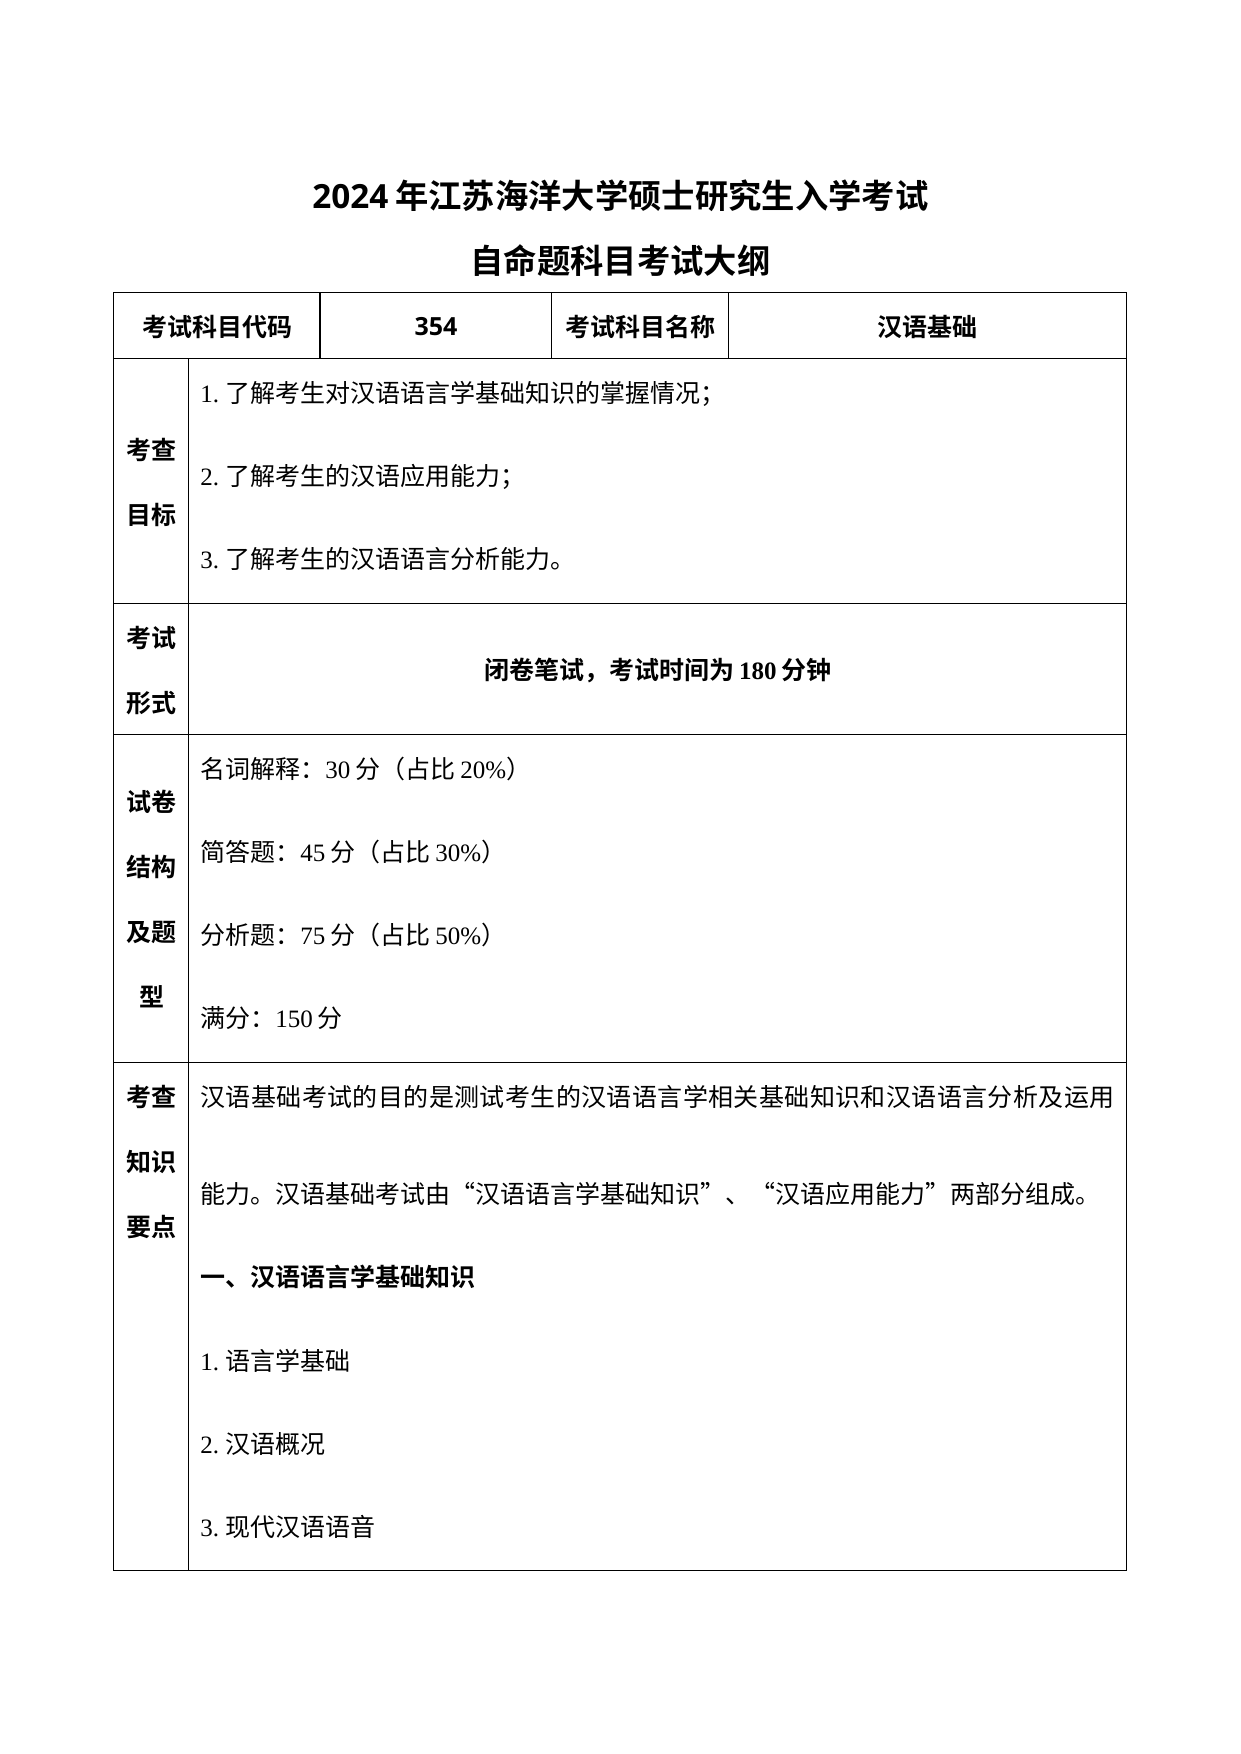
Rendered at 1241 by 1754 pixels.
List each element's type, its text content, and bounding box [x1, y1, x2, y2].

table_header 考试科目代码 [114, 293, 319, 358]
table_cell 1. 了解考生对汉语语言学基础知识的掌握情况； 2. 了解考生的汉语应用能力； 3. 了解考生的汉语语言分析能力。 [189, 359, 1126, 603]
table_header 354 [321, 293, 551, 358]
table_cell 考查知识要点 [114, 1063, 188, 1570]
table_cell 名词解释：30分（占比20%） 简答题：45分（占比30%） 分析题：75分（占比50%） 满分：150分 [189, 735, 1126, 1062]
table_cell 考查目标 [114, 359, 188, 603]
table_cell 考试形式 [114, 604, 188, 734]
table_header 汉语基础 [729, 293, 1126, 358]
text 2024年江苏海洋大学硕士研究生入学考试 [187, 162, 1053, 227]
table_cell 试卷结构及题型 [114, 735, 188, 1062]
text 自命题科目考试大纲 [187, 227, 1053, 292]
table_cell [189, 1063, 1126, 1570]
table_cell 闭卷笔试，考试时间为180分钟 [189, 604, 1126, 734]
table_header 考试科目名称 [552, 293, 728, 358]
